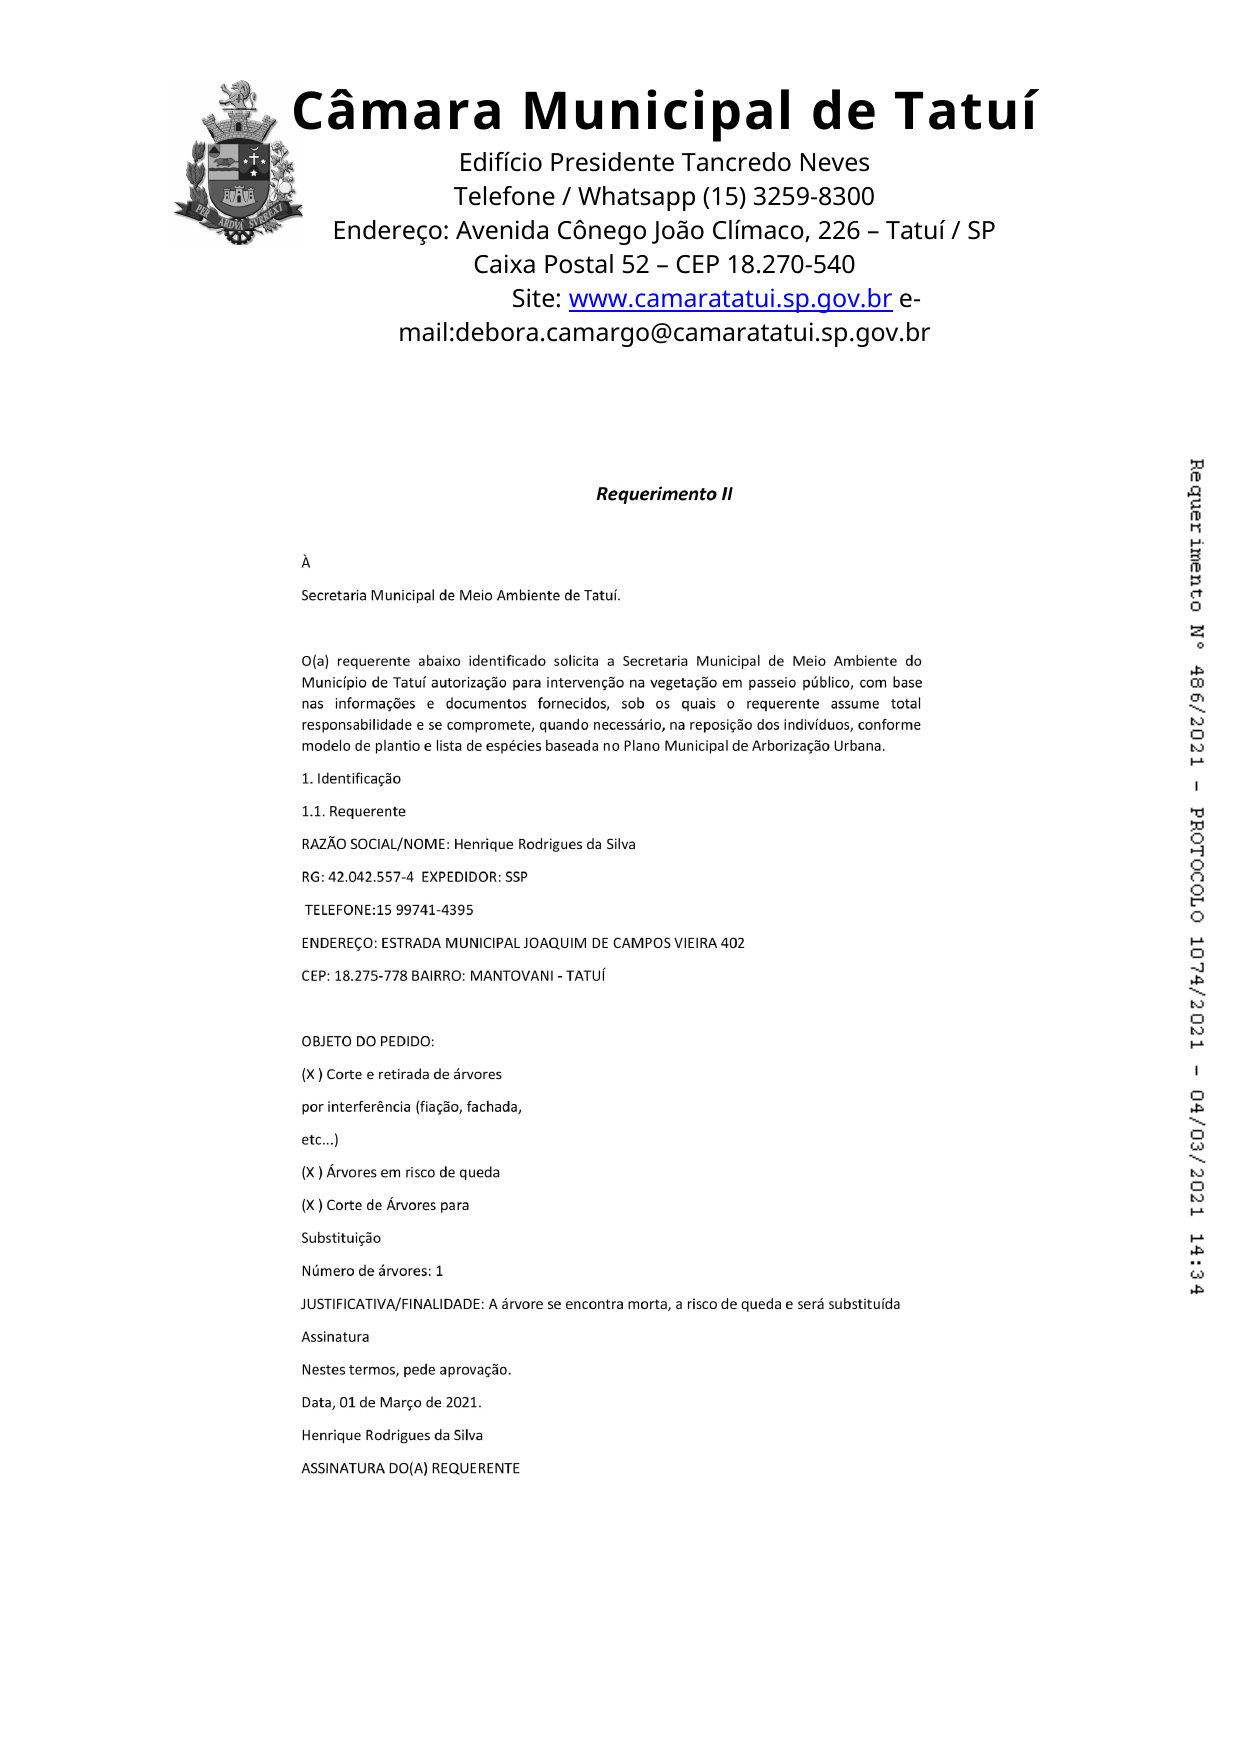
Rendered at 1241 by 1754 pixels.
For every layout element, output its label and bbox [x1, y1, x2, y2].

picture [1164, 455, 1228, 1299]
picture [177, 377, 1046, 1606]
